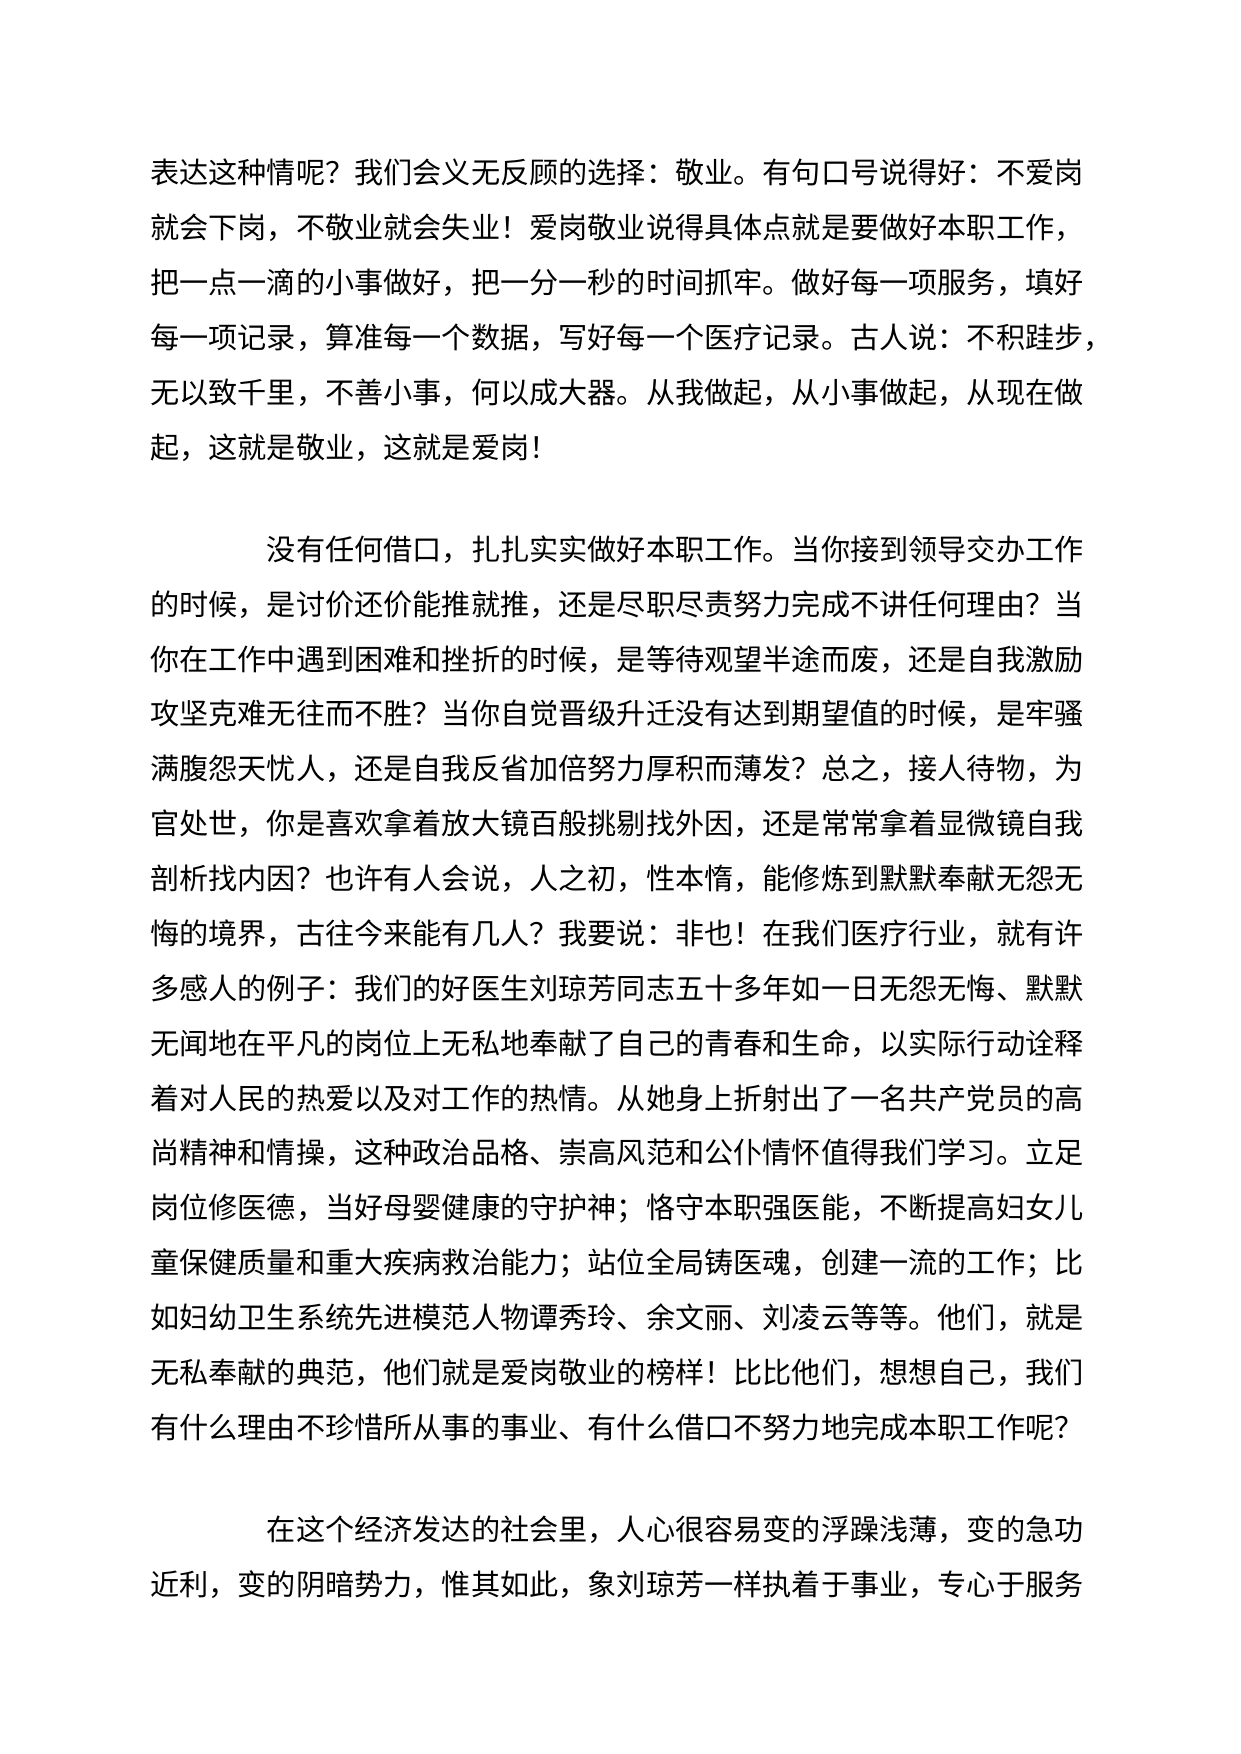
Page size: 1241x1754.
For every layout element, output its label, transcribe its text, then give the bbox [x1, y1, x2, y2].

text 没有任何借口，扎扎实实做好本职工作。当你接到领导交办工作的时候，是讨价还价能推就推，还是尽职尽责努力完成不讲任何理由？当你在工作中遇到困难和挫折的时候，是等待观望半途而废，还是自我激励攻坚克难无往而不胜？当你自觉晋级升迁没有达到期望值的时候，是牢骚满腹怨天忧人，还是自我反省加倍努力厚积而薄发？总之，接人待物，为官处世，你是喜欢拿着放大镜百般挑剔找外因，还是常常拿着显微镜自我剖析找内因？也许有人会说，人之初，性本惰，能修炼到默默奉献无怨无悔的境界，古往今来能有几人？我要说：非也！在我们医疗行业，就有许多感人的例子：我们的好医生刘琼芳同志五十多年如一日无怨无悔、默默无闻地在平凡的岗位上无私地奉献了自己的青春和生命，以实际行动诠释着对人民的热爱以及对工作的热情。从她身上折射出了一名共产党员的高尚精神和情操，这种政治品格、崇高风范和公仆情怀值得我们学习。立足岗位修医德，当好母婴健康的守护神；恪守本职强医能，不断提高妇女儿童保健质量和重大疾病救治能力；站位全局铸医魂，创建一流的工作；比如妇幼卫生系统先进模范人物谭秀玲、余文丽、刘凌云等等。他们，就是无私奉献的典范，他们就是爱岗敬业的榜样！比比他们，想想自己，我们有什么理由不珍惜所从事的事业、有什么借口不努力地完成本职工作呢？ [150, 526, 1090, 1447]
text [150, 150, 1090, 467]
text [150, 1506, 1090, 1603]
